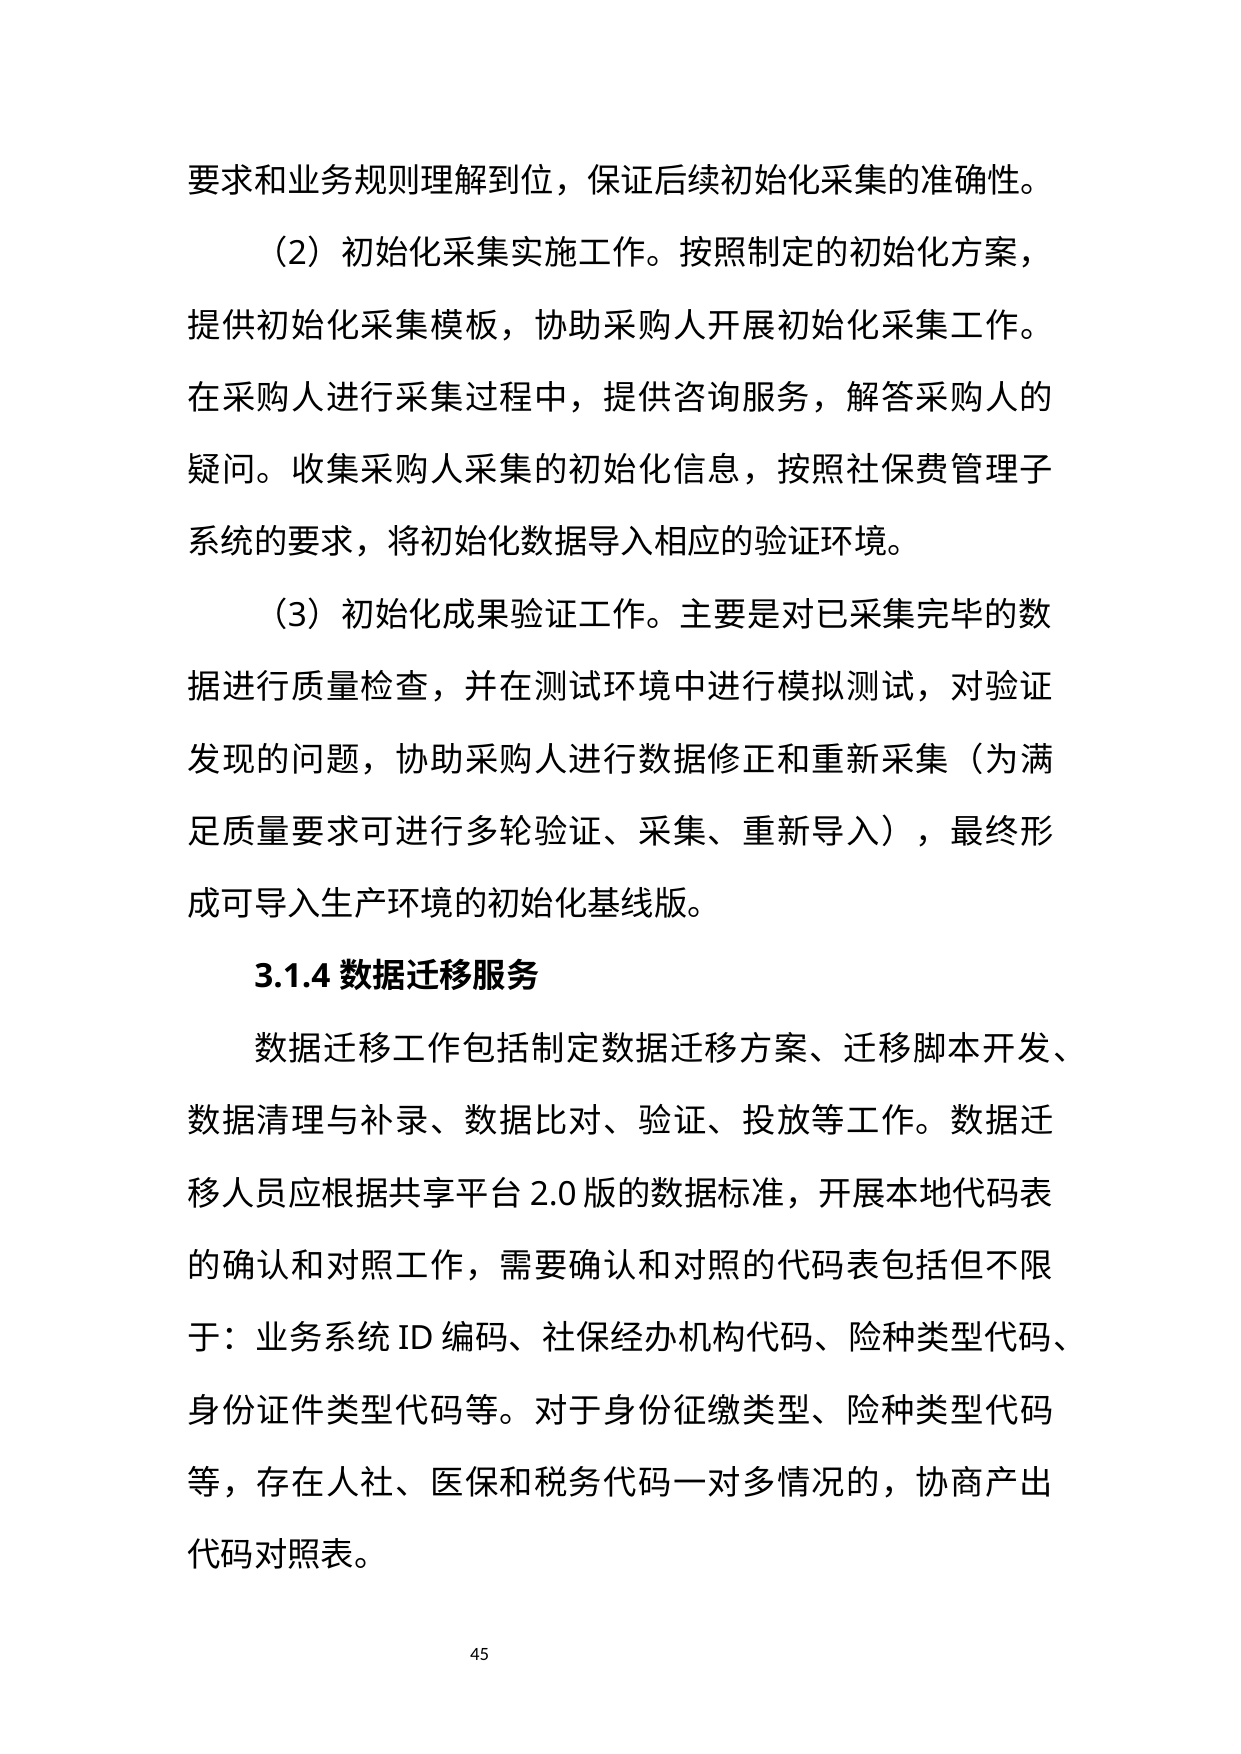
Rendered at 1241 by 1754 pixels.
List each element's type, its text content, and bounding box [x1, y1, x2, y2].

text （2）初始化采集实施工作。按照制定的初始化方案，提供初始化采集模板，协助采购人开展初始化采集工作。在采购人进行采集过程中，提供咨询服务，解答采购人的疑问。收集采购人采集的初始化信息，按照社保费管理子系统的要求，将初始化数据导入相应的验证环境。 [187, 226, 1053, 563]
text 3.1.4 数据迁移服务 [187, 949, 1053, 998]
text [187, 153, 1053, 202]
text 数据迁移工作包括制定数据迁移方案、迁移脚本开发、数据清理与补录、数据比对、验证、投放等工作。数据迁移人员应根据共享平台2.0版的数据标准，开展本地代码表的确认和对照工作，需要确认和对照的代码表包括但不限于：业务系统ID编码、社保经办机构代码、险种类型代码、身份证件类型代码等。对于身份征缴类型、险种类型代码等，存在人社、医保和税务代码一对多情况的，协商产出代码对照表。 [187, 1022, 1053, 1576]
text （3）初始化成果验证工作。主要是对已采集完毕的数据进行质量检查，并在测试环境中进行模拟测试，对验证发现的问题，协助采购人进行数据修正和重新采集（为满足质量要求可进行多轮验证、采集、重新导入），最终形成可导入生产环境的初始化基线版。 [187, 587, 1053, 925]
